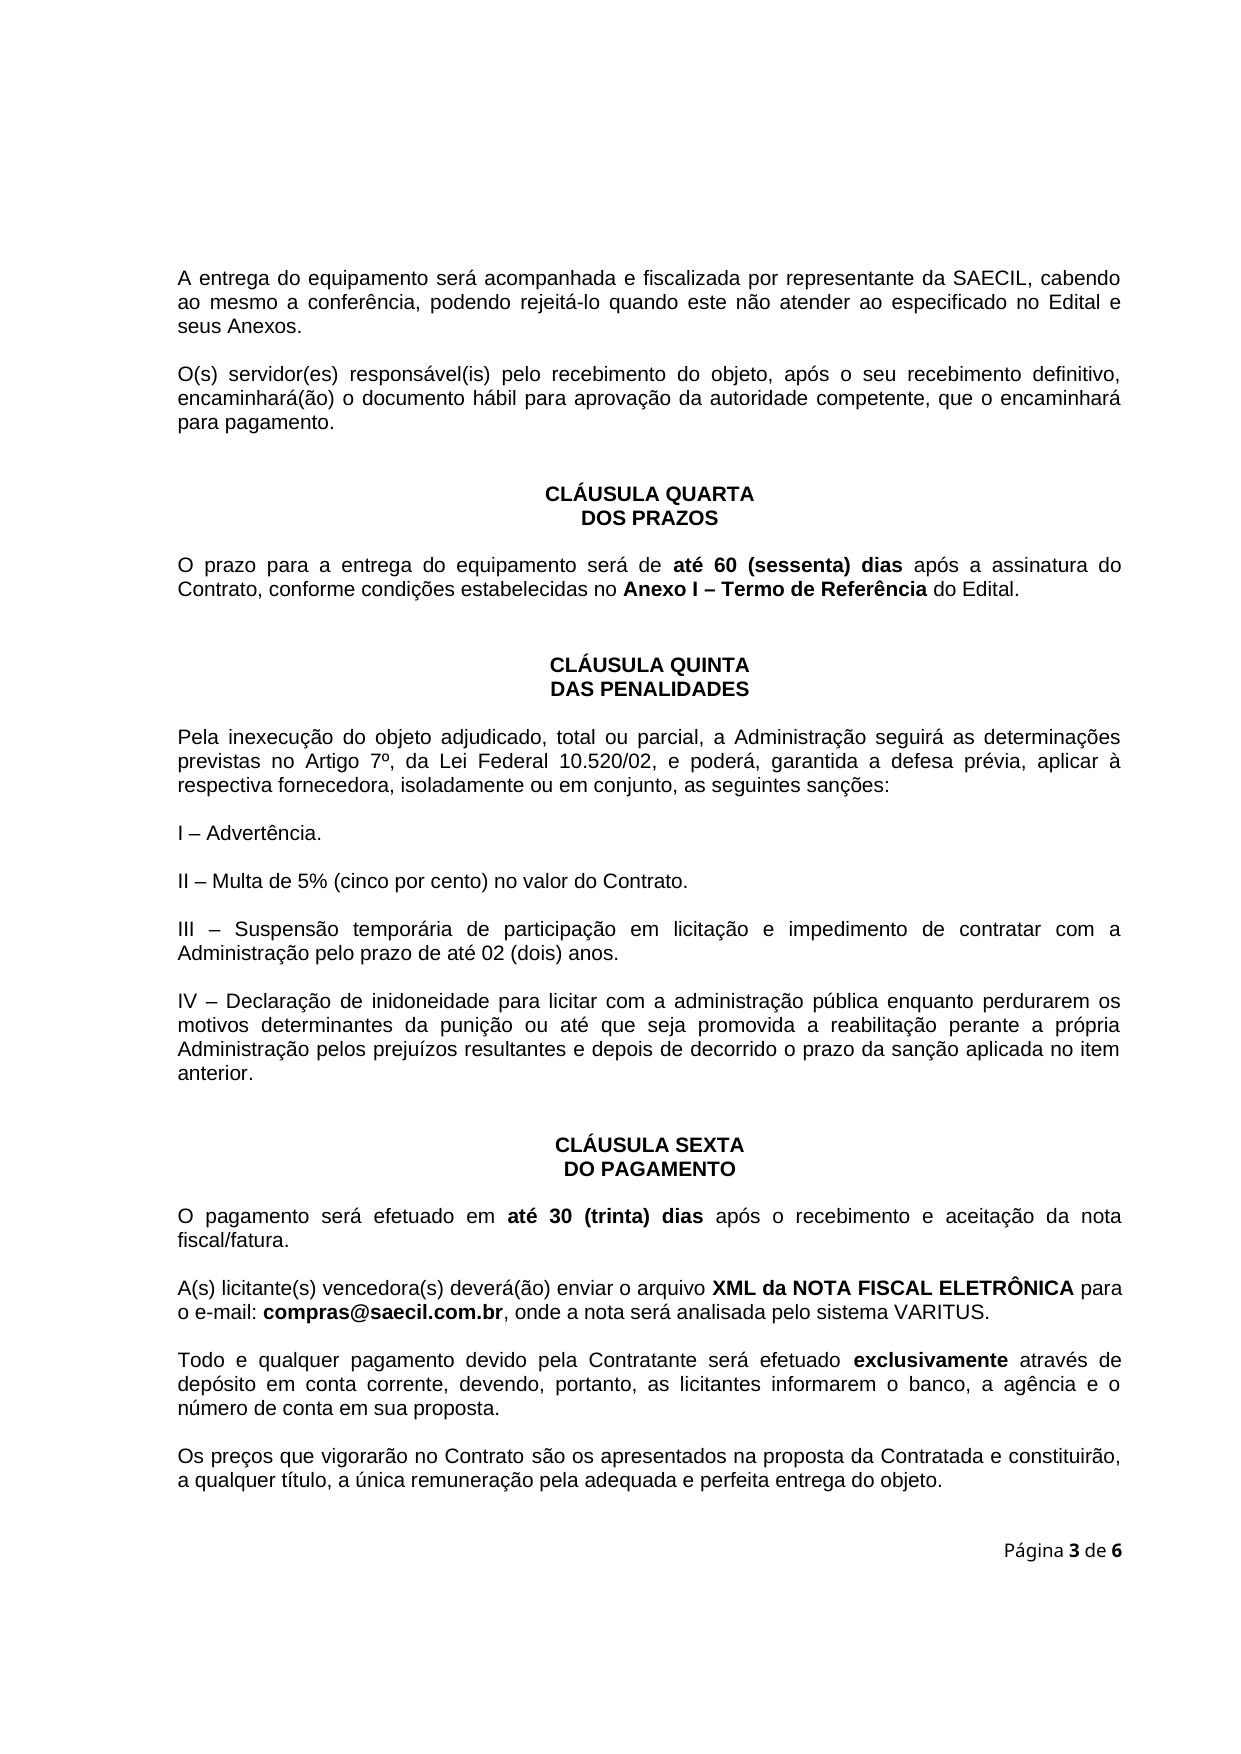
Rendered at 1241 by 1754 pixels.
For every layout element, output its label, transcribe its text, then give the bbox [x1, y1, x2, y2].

text II – Multa de 5% (cinco por cento) no valor do Contrato. [177, 869, 1122, 893]
text Pela inexecução do objeto adjudicado, total ou parcial, a Administração seguirá as determinações previstas no Artigo 7º, da Lei Federal 10.520/02, e poderá, garantida a defesa prévia, aplicar à respectiva fornecedora, isoladamente ou em conjunto, as seguintes sanções: [177, 725, 1122, 797]
text CLÁUSULA QUARTA [177, 481, 1122, 505]
text IV – Declaração de inidoneidade para licitar com a administração pública enquanto perdurarem os motivos determinantes da punição ou até que seja promovida a reabilitação perante a própria Administração pelos prejuízos resultantes e depois de decorrido o prazo da sanção aplicada no item anterior. [177, 989, 1122, 1084]
text A(s) licitante(s) vencedora(s) deverá(ão) enviar o arquivo XML da NOTA FISCAL ELETRÔNICA para o e-mail: compras@saecil.com.br, onde a nota será analisada pelo sistema VARITUS. [177, 1276, 1122, 1324]
text A entrega do equipamento será acompanhada e fiscalizada por representante da SAECIL, cabendo ao mesmo a conferência, podendo rejeitá-lo quando este não atender ao especificado no Edital e seus Anexos. [177, 266, 1122, 338]
text DOS PRAZOS [177, 505, 1122, 529]
text Os preços que vigorarão no Contrato são os apresentados na proposta da Contratada e constituirão, a qualquer título, a única remuneração pela adequada e perfeita entrega do objeto. [177, 1444, 1122, 1492]
text DAS PENALIDADES [177, 677, 1122, 701]
text III – Suspensão temporária de participação em licitação e impedimento de contratar com a Administração pelo prazo de até 02 (dois) anos. [177, 917, 1122, 965]
text DO PAGAMENTO [177, 1156, 1122, 1180]
text O prazo para a entrega do equipamento será de até 60 (sessenta) dias após a assinatura do Contrato, conforme condições estabelecidas no Anexo I – Termo de Referência do Edital. [177, 553, 1122, 601]
text CLÁUSULA SEXTA [177, 1132, 1122, 1156]
text Todo e qualquer pagamento devido pela Contratante será efetuado exclusivamente através de depósito em conta corrente, devendo, portanto, as licitantes informarem o banco, a agência e o número de conta em sua proposta. [177, 1348, 1122, 1420]
text CLÁUSULA QUINTA [177, 653, 1122, 677]
text I – Advertência. [177, 821, 1122, 845]
text O(s) servidor(es) responsável(is) pelo recebimento do objeto, após o seu recebimento definitivo, encaminhará(ão) o documento hábil para aprovação da autoridade competente, que o encaminhará para pagamento. [177, 362, 1122, 433]
text O pagamento será efetuado em até 30 (trinta) dias após o recebimento e aceitação da nota fiscal/fatura. [177, 1204, 1122, 1252]
